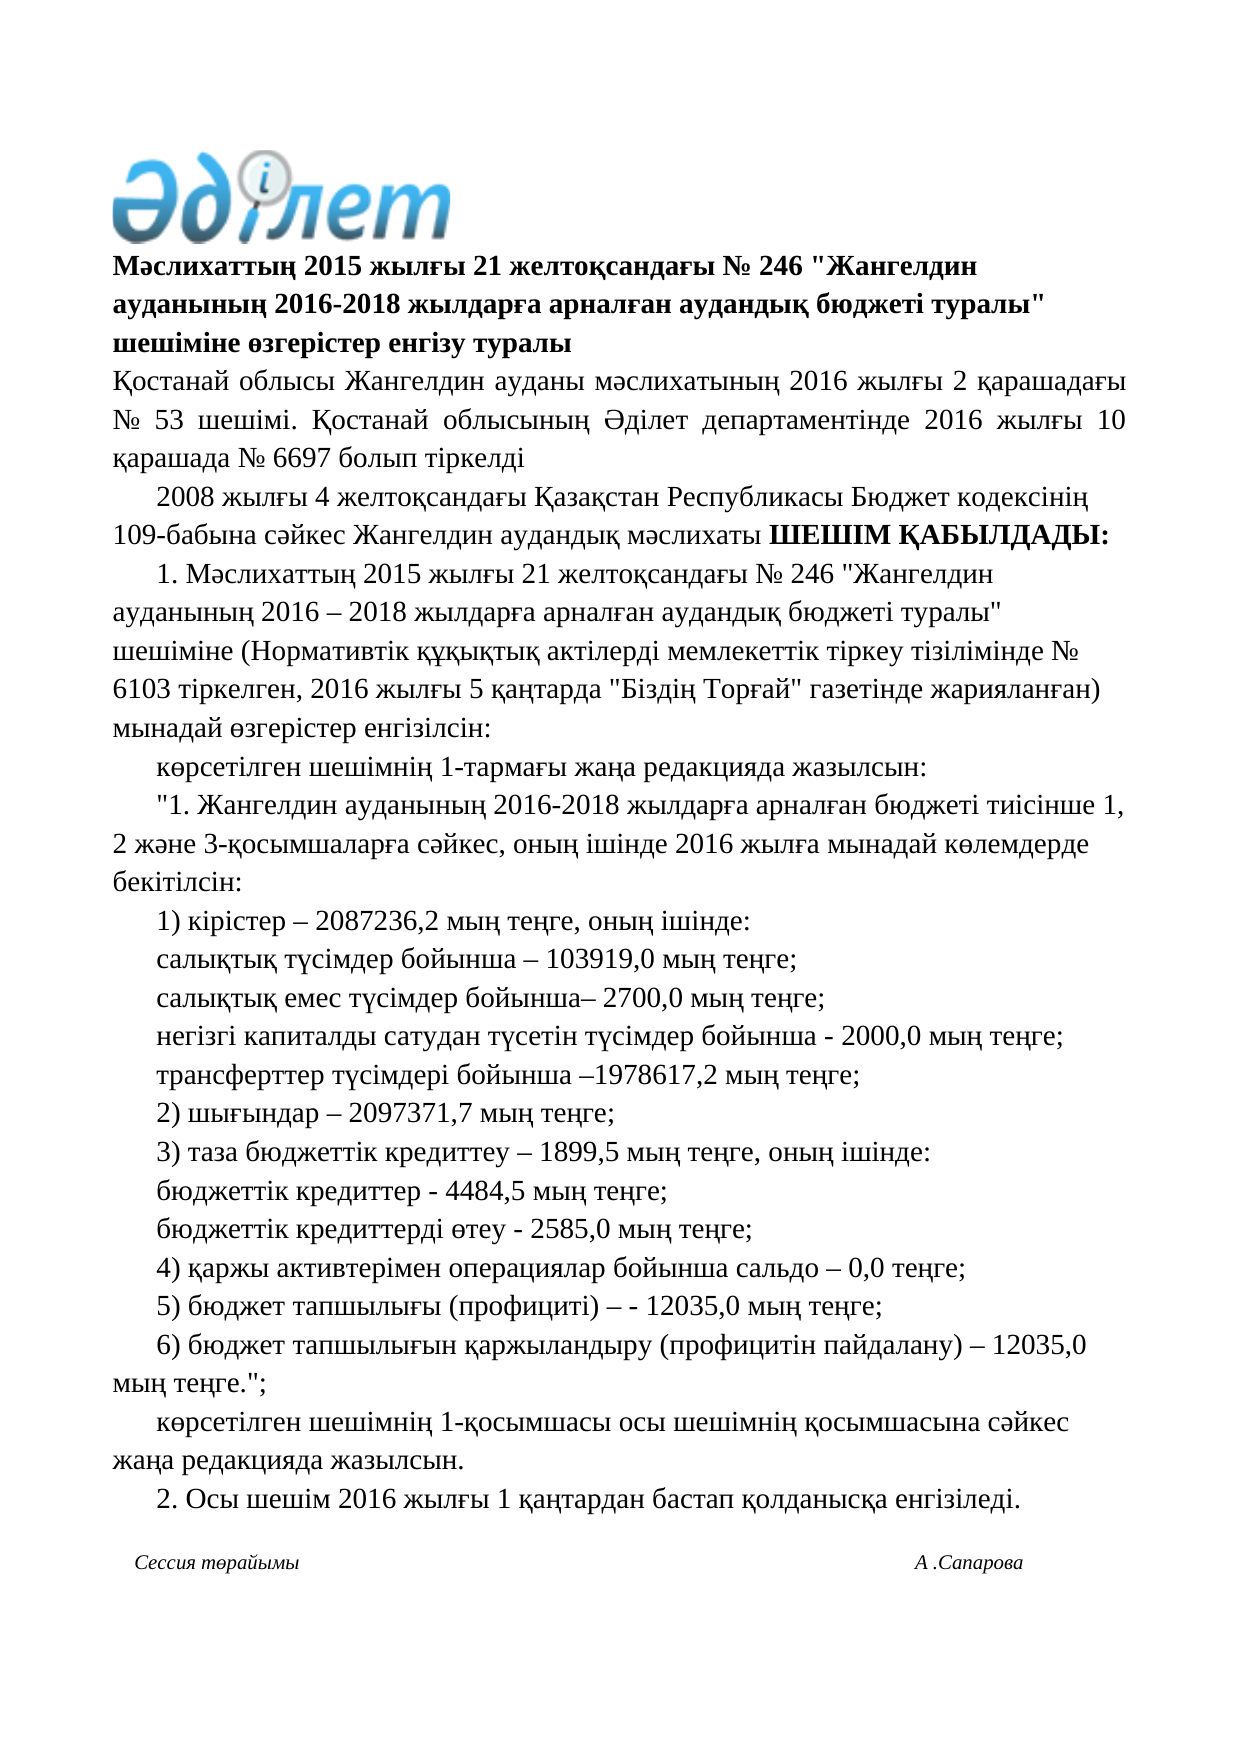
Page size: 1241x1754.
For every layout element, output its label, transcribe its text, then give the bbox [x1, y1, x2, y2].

text Мәслихаттың 2015 жылғы 21 желтоқсандағы № 246 "Жангелдин ауданының 2016-2018 жылдарға арналған аудандық бюджеті туралы" шешіміне өзгерістер енгізу туралы [112, 248, 1128, 358]
table_header А .Сапарова [913, 1549, 1240, 1579]
picture [112, 150, 451, 244]
text 2008 жылғы 4 желтоқсандағы Қазақстан Республикасы Бюджет кодексінің 109-бабына сәйкес Жангелдин аудандық мәслихаты ШЕШІМ ҚАБЫЛДАДЫ: 1. Мәслихаттың 2015 жылғы 21 желтоқсандағы № 246 "Жангелдин ауданының 2016 – 2018 жылдарға арналған аудандық бюджеті туралы" шешіміне (Нормативтік құқықтық актілерді мемлекеттік тіркеу тізілімінде № 6103 тіркелген, 2016 жылғы 5 қаңтарда "Біздің Торғай" газетінде жарияланған) мынадай өзгерістер енгізілсін: көрсетілген шешімнің 1-тармағы жаңа редакцияда жазылсын: "1. Жангелдин ауданының 2016-2018 жылдарға арналған бюджеті тиісінше 1, 2 және 3-қосымшаларға сәйкес, оның ішінде 2016 жылға мынадай көлемдерде бекітілсін: 1) кірістер – 2087236,2 мың теңге, оның ішінде: салықтық түсімдер бойынша – 103919,0 мың теңге; салықтық емес түсімдер бойынша– 2700,0 мың теңге; негізгі капиталды сатудан түсетін түсімдер бойынша - 2000,0 мың теңге; трансферттер түсімдері бойынша –1978617,2 мың теңге; 2) шығындар – 2097371,7 мың теңге; 3) таза бюджеттік кредиттеу – 1899,5 мың теңге, оның ішінде: бюджеттік кредиттер - 4484,5 мың теңге; бюджеттік кредиттерді өтеу - 2585,0 мың теңге; 4) қаржы активтерімен операциялар бойынша сальдо – 0,0 теңге; 5) бюджет тапшылығы (профициті) – - 12035,0 мың теңге; 6) бюджет тапшылығын қаржыландыру (профицитін пайдалану) – 12035,0 мың теңге."; көрсетілген шешімнің 1-қосымшасы осы шешімнің қосымшасына сәйкес жаңа редакцияда жазылсын. 2. Осы шешім 2016 жылғы 1 қаңтардан бастап қолданысқа енгізіледі. [112, 479, 1128, 1545]
text Қостанай облысы Жангелдин ауданы мәслихатының 2016 жылғы 2 қарашадағы № 53 шешімі. Қостанай облысының Әділет департаментінде 2016 жылғы 10 қарашада № 6697 болып тіркелді [112, 363, 1128, 474]
table_header Сессия төрайымы [101, 1549, 913, 1579]
